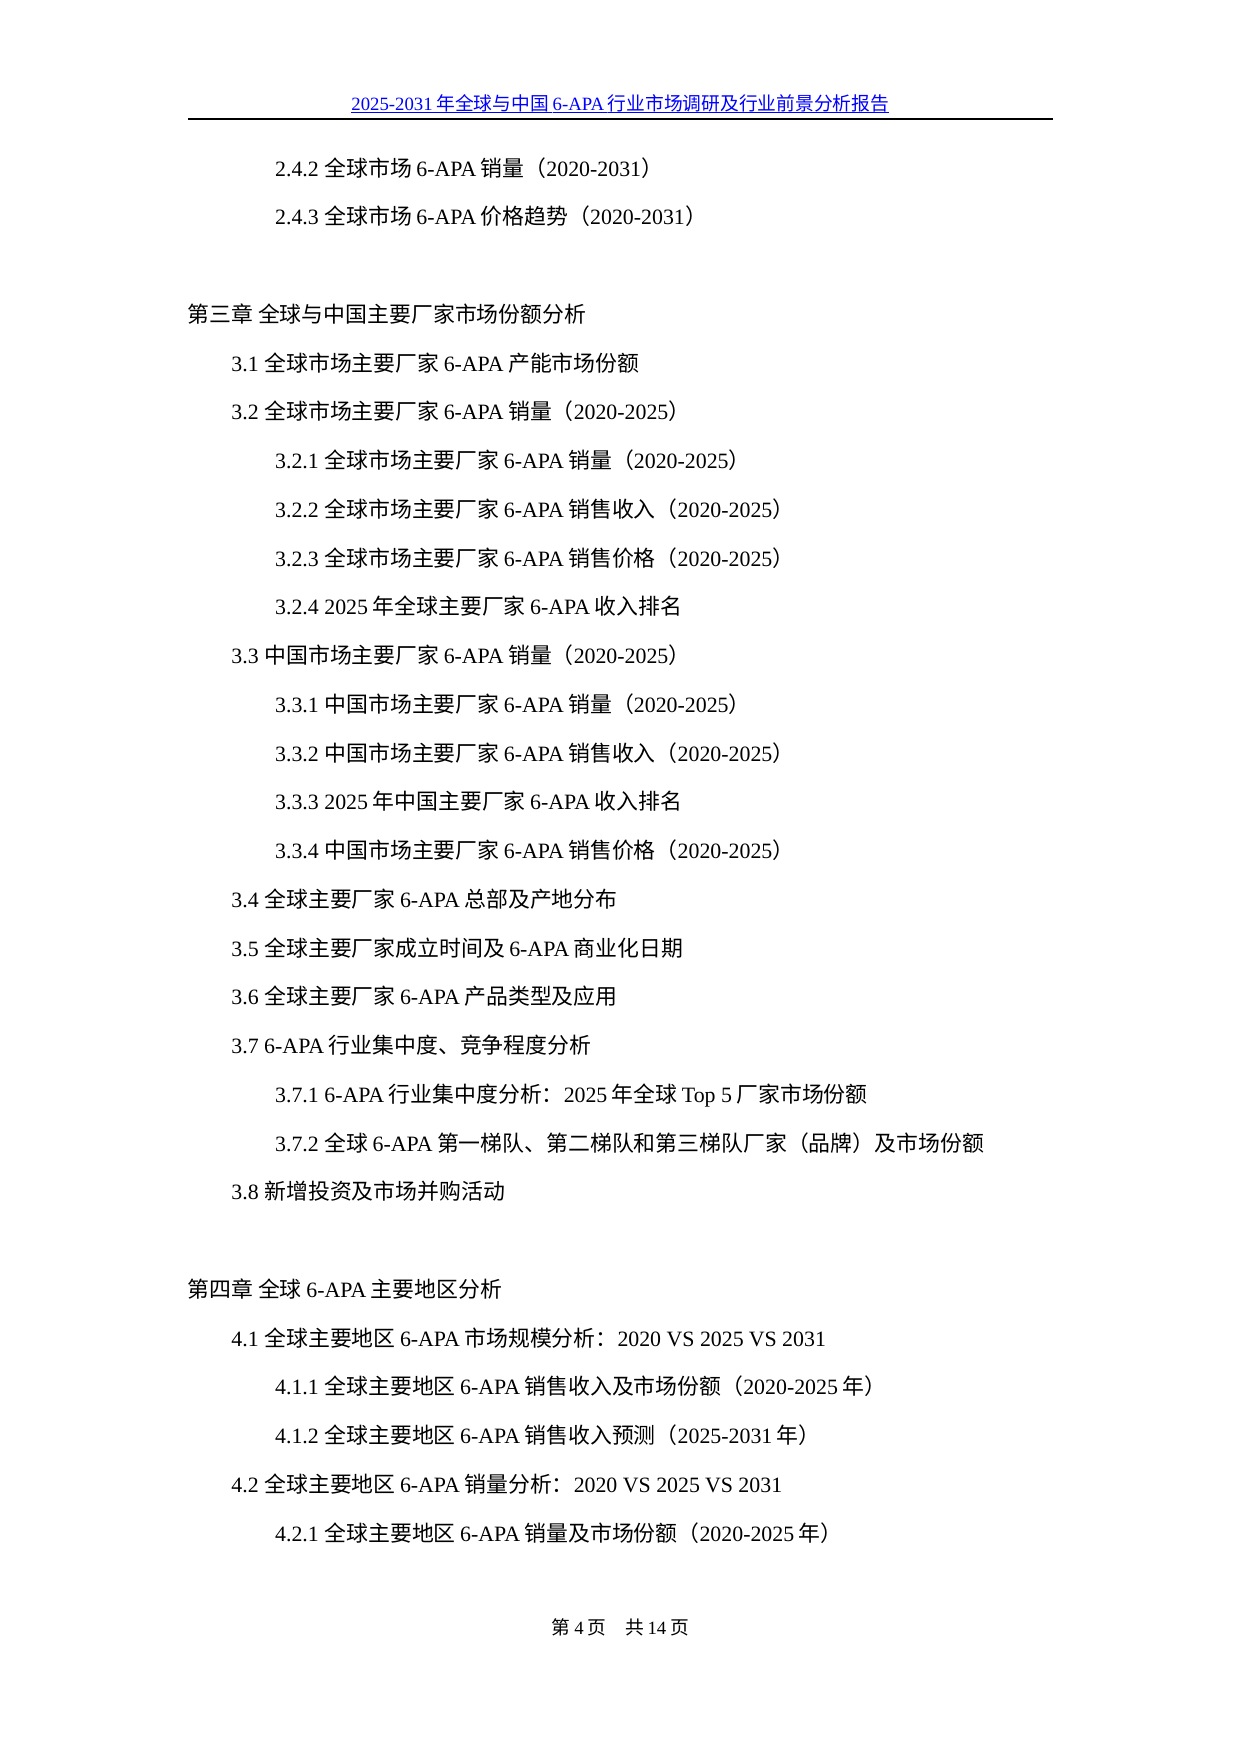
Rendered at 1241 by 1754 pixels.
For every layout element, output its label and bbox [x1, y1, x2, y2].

text [187, 150, 1053, 1548]
